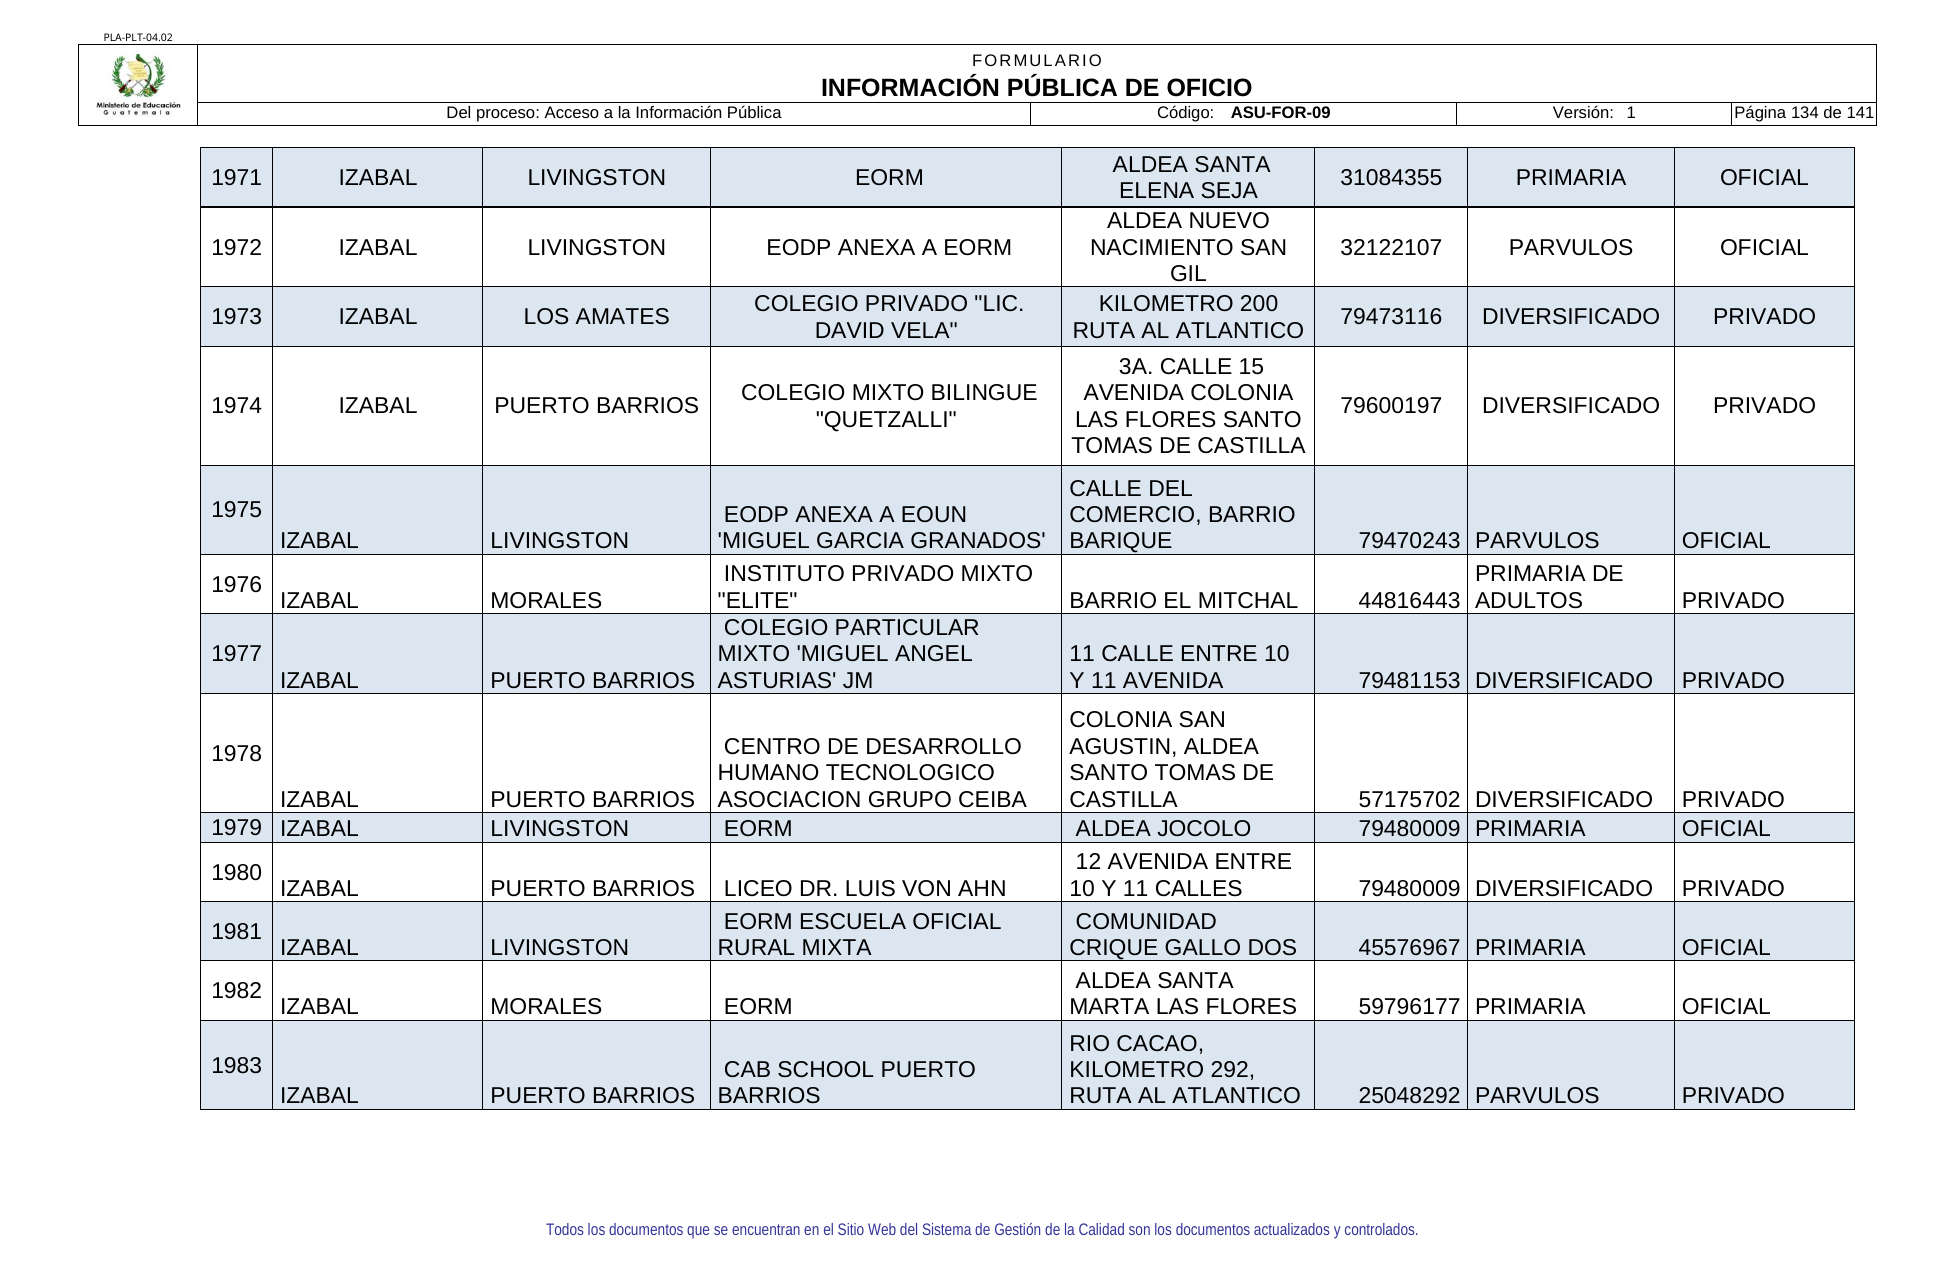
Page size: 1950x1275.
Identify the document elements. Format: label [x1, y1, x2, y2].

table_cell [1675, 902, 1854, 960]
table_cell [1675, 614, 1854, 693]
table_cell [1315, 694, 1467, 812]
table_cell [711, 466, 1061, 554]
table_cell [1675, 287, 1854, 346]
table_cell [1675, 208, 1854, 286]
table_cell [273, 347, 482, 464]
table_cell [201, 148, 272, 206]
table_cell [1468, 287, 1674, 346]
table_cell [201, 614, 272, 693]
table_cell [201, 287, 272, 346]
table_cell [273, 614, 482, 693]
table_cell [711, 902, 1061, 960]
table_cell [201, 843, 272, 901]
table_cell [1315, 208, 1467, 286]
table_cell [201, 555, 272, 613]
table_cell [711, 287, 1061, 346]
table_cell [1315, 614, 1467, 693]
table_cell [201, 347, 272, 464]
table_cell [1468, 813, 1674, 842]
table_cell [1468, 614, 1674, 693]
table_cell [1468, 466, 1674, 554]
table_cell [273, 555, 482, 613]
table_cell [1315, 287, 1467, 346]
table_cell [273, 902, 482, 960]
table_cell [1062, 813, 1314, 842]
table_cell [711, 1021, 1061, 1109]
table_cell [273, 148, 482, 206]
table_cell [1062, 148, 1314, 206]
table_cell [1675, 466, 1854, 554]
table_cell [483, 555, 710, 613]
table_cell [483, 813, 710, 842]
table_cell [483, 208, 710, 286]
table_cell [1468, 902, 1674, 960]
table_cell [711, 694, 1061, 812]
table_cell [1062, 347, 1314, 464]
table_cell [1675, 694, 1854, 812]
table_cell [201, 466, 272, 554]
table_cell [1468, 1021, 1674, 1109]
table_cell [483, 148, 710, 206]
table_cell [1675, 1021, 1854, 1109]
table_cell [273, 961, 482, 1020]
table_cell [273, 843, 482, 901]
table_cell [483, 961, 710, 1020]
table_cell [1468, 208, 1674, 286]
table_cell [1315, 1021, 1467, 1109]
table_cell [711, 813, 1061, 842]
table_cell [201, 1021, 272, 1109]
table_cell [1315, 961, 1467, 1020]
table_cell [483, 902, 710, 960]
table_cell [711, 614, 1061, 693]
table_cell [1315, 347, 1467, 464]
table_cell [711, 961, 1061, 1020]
picture [95, 51, 181, 117]
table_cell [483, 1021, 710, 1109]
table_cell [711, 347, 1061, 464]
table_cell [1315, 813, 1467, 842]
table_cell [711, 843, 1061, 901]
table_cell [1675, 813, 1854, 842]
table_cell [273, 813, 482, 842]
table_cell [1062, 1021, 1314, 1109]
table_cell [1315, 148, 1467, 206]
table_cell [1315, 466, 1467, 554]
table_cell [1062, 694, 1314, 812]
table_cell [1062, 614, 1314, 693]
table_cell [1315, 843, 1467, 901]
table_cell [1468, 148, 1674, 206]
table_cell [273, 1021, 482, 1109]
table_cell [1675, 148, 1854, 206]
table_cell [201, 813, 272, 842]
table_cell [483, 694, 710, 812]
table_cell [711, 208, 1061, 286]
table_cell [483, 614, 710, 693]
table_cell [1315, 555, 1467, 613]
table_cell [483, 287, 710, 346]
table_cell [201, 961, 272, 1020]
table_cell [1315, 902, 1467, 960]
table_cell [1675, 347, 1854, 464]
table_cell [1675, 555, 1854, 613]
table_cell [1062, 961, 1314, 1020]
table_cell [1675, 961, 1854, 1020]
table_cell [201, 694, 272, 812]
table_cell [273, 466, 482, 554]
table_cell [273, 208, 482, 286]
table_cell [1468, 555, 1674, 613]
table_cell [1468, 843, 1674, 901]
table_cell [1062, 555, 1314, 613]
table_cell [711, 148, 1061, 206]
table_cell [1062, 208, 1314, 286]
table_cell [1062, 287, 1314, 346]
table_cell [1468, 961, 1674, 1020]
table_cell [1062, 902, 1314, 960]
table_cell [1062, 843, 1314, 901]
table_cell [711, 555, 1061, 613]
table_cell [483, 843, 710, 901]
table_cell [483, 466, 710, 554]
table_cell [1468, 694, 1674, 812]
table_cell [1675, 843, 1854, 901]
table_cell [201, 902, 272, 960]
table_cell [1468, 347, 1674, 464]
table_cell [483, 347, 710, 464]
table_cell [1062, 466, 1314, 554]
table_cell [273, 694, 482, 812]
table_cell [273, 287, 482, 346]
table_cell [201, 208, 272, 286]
